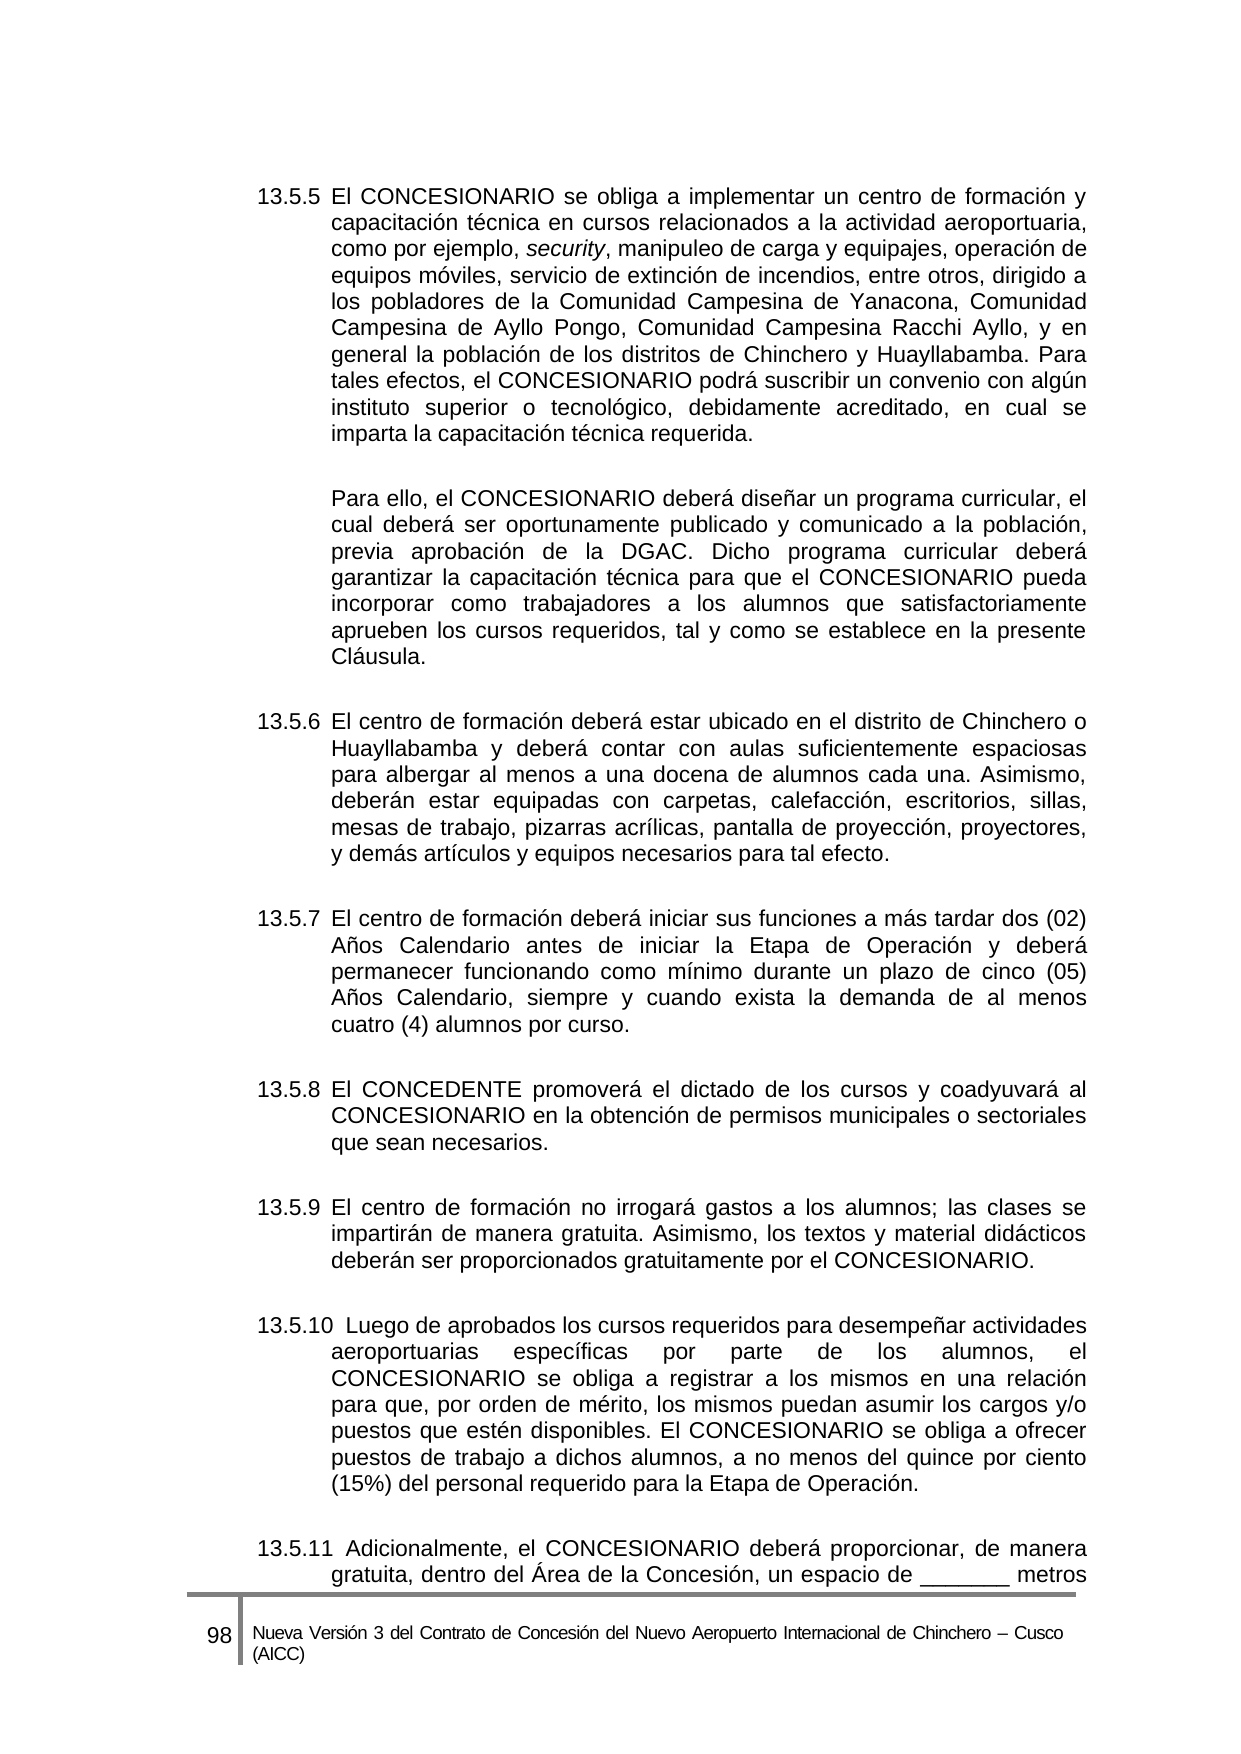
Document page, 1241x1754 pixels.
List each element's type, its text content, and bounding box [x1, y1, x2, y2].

list El CONCESIONARIO se obliga a implementar un centro de formación y capacitación técnica en cursos relacionados a la actividad aeroportuaria, como por ejemplo, security, manipuleo de carga y equipajes, operación de equipos móviles, servicio de extinción de incendios, entre otros, dirigido a los pobladores de la Comunidad Campesina de Yanacona, Comunidad Campesina de Ayllo Pongo, Comunidad Campesina Racchi Ayllo, y en general la población de los distritos de Chinchero y Huayllabamba. Para tales efectos, el CONCESIONARIO podrá suscribir un convenio con algún instituto superior o tecnológico, debidamente acreditado, en cual se imparta la capacitación técnica requerida. [257, 183, 1087, 446]
list El centro de formación deberá iniciar sus funciones a más tardar dos (02) Años Calendario antes de iniciar la Etapa de Operación y deberá permanecer funcionando como mínimo durante un plazo de cinco (05) Años Calendario, siempre y cuando exista la demanda de al menos cuatro (4) alumnos por curso. [257, 905, 1087, 1037]
list El centro de formación deberá estar ubicado en el distrito de Chinchero o Huayllabamba y deberá contar con aulas suficientemente espaciosas para albergar al menos a una docena de alumnos cada una. Asimismo, deberán estar equipadas con carpetas, calefacción, escritorios, sillas, mesas de trabajo, pizarras acrílicas, pantalla de proyección, proyectores, y demás artículos y equipos necesarios para tal efecto. [257, 708, 1087, 866]
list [257, 1535, 1087, 1588]
list El CONCEDENTE promoverá el dictado de los cursos y coadyuvará al CONCESIONARIO en la obtención de permisos municipales o sectoriales que sean necesarios. [257, 1076, 1087, 1155]
text Para ello, el CONCESIONARIO deberá diseñar un programa curricular, el cual deberá ser oportunamente publicado y comunicado a la población, previa aprobación de la DGAC. Dicho programa curricular deberá garantizar la capacitación técnica para que el CONCESIONARIO pueda incorporar como trabajadores a los alumnos que satisfactoriamente aprueben los cursos requeridos, tal y como se establece en la presente Cláusula. [331, 485, 1087, 669]
list El centro de formación no irrogará gastos a los alumnos; las clases se impartirán de manera gratuita. Asimismo, los textos y material didácticos deberán ser proporcionados gratuitamente por el CONCESIONARIO. [257, 1194, 1087, 1273]
list Luego de aprobados los cursos requeridos para desempeñar actividades aeroportuarias específicas por parte de los alumnos, el CONCESIONARIO se obliga a registrar a los mismos en una relación para que, por orden de mérito, los mismos puedan asumir los cargos y/o puestos que estén disponibles. El CONCESIONARIO se obliga a ofrecer puestos de trabajo a dichos alumnos, a no menos del quince por ciento (15%) del personal requerido para la Etapa de Operación. [257, 1312, 1087, 1496]
